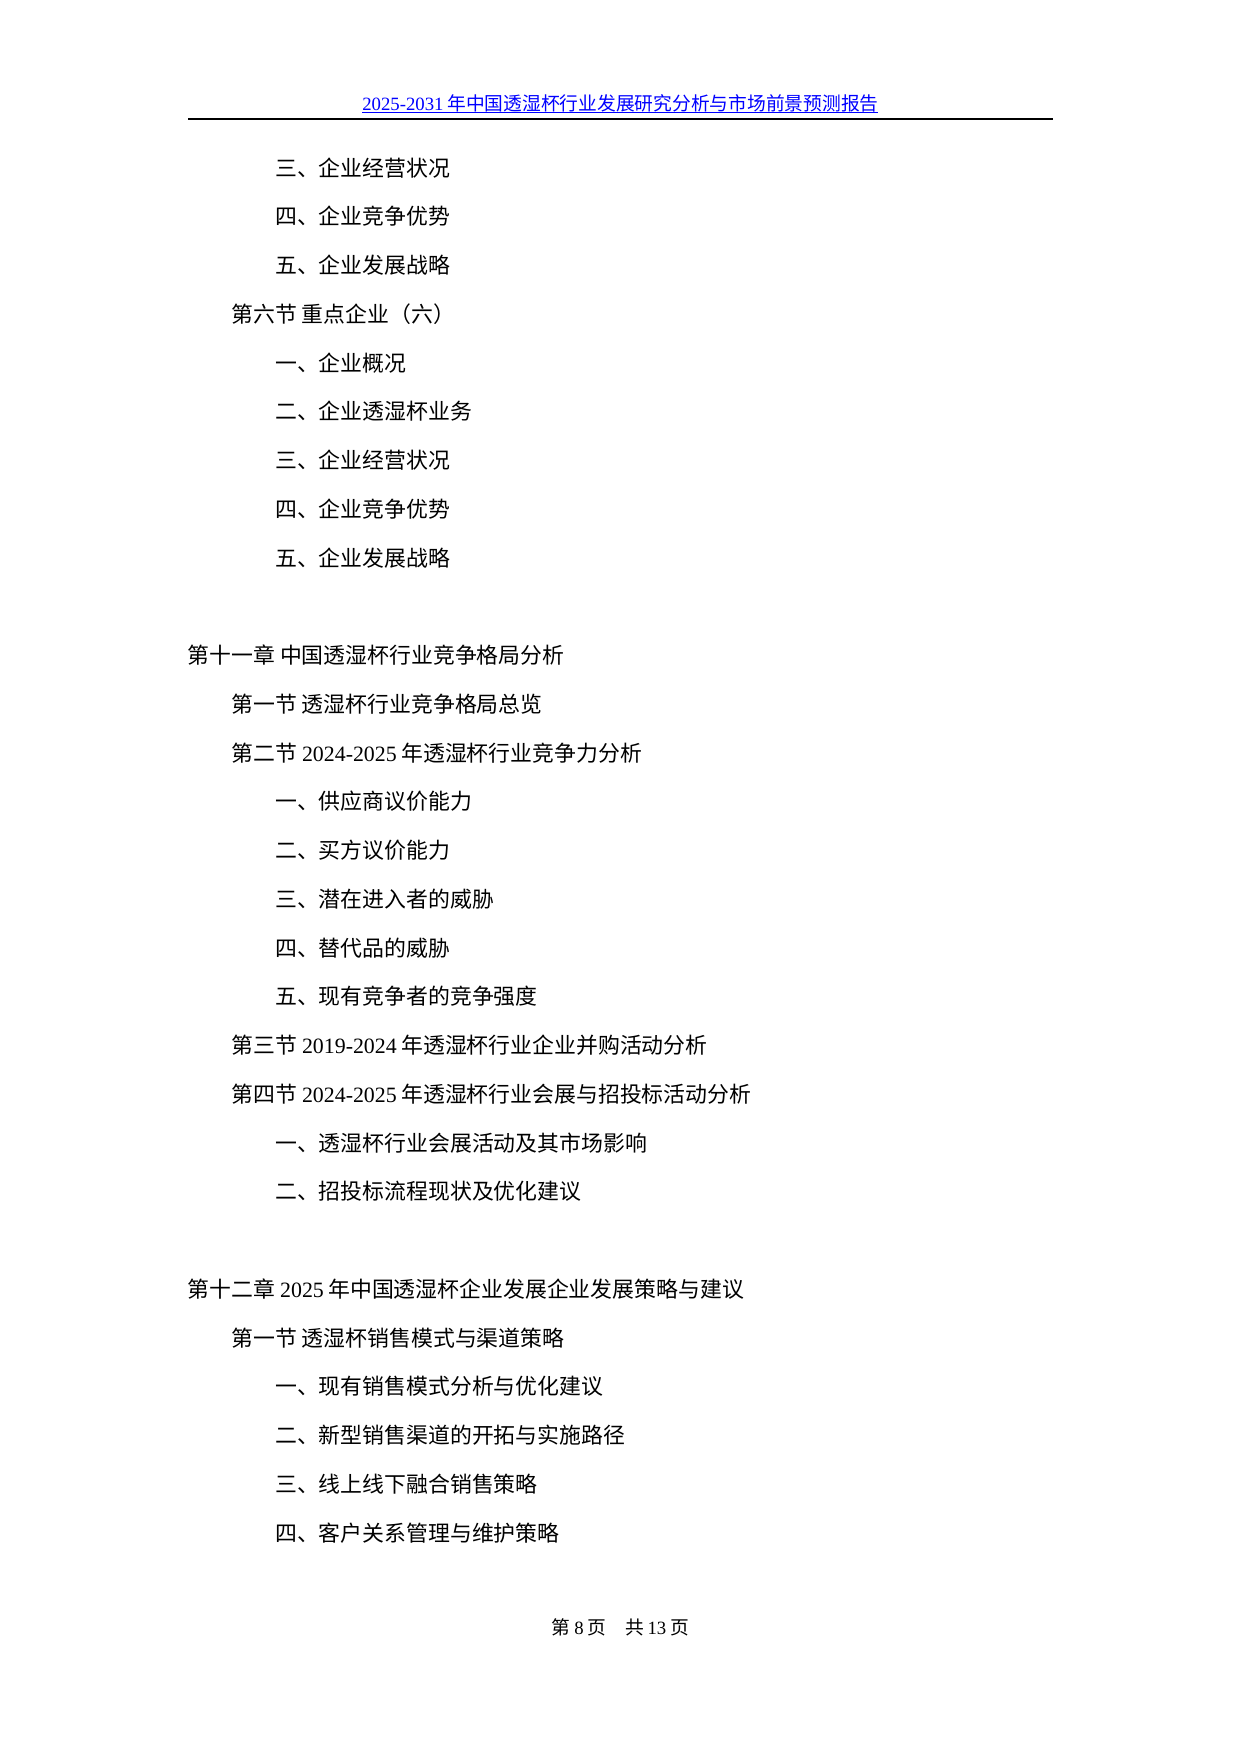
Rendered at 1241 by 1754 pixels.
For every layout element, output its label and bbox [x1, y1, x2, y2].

text [187, 150, 1053, 1548]
